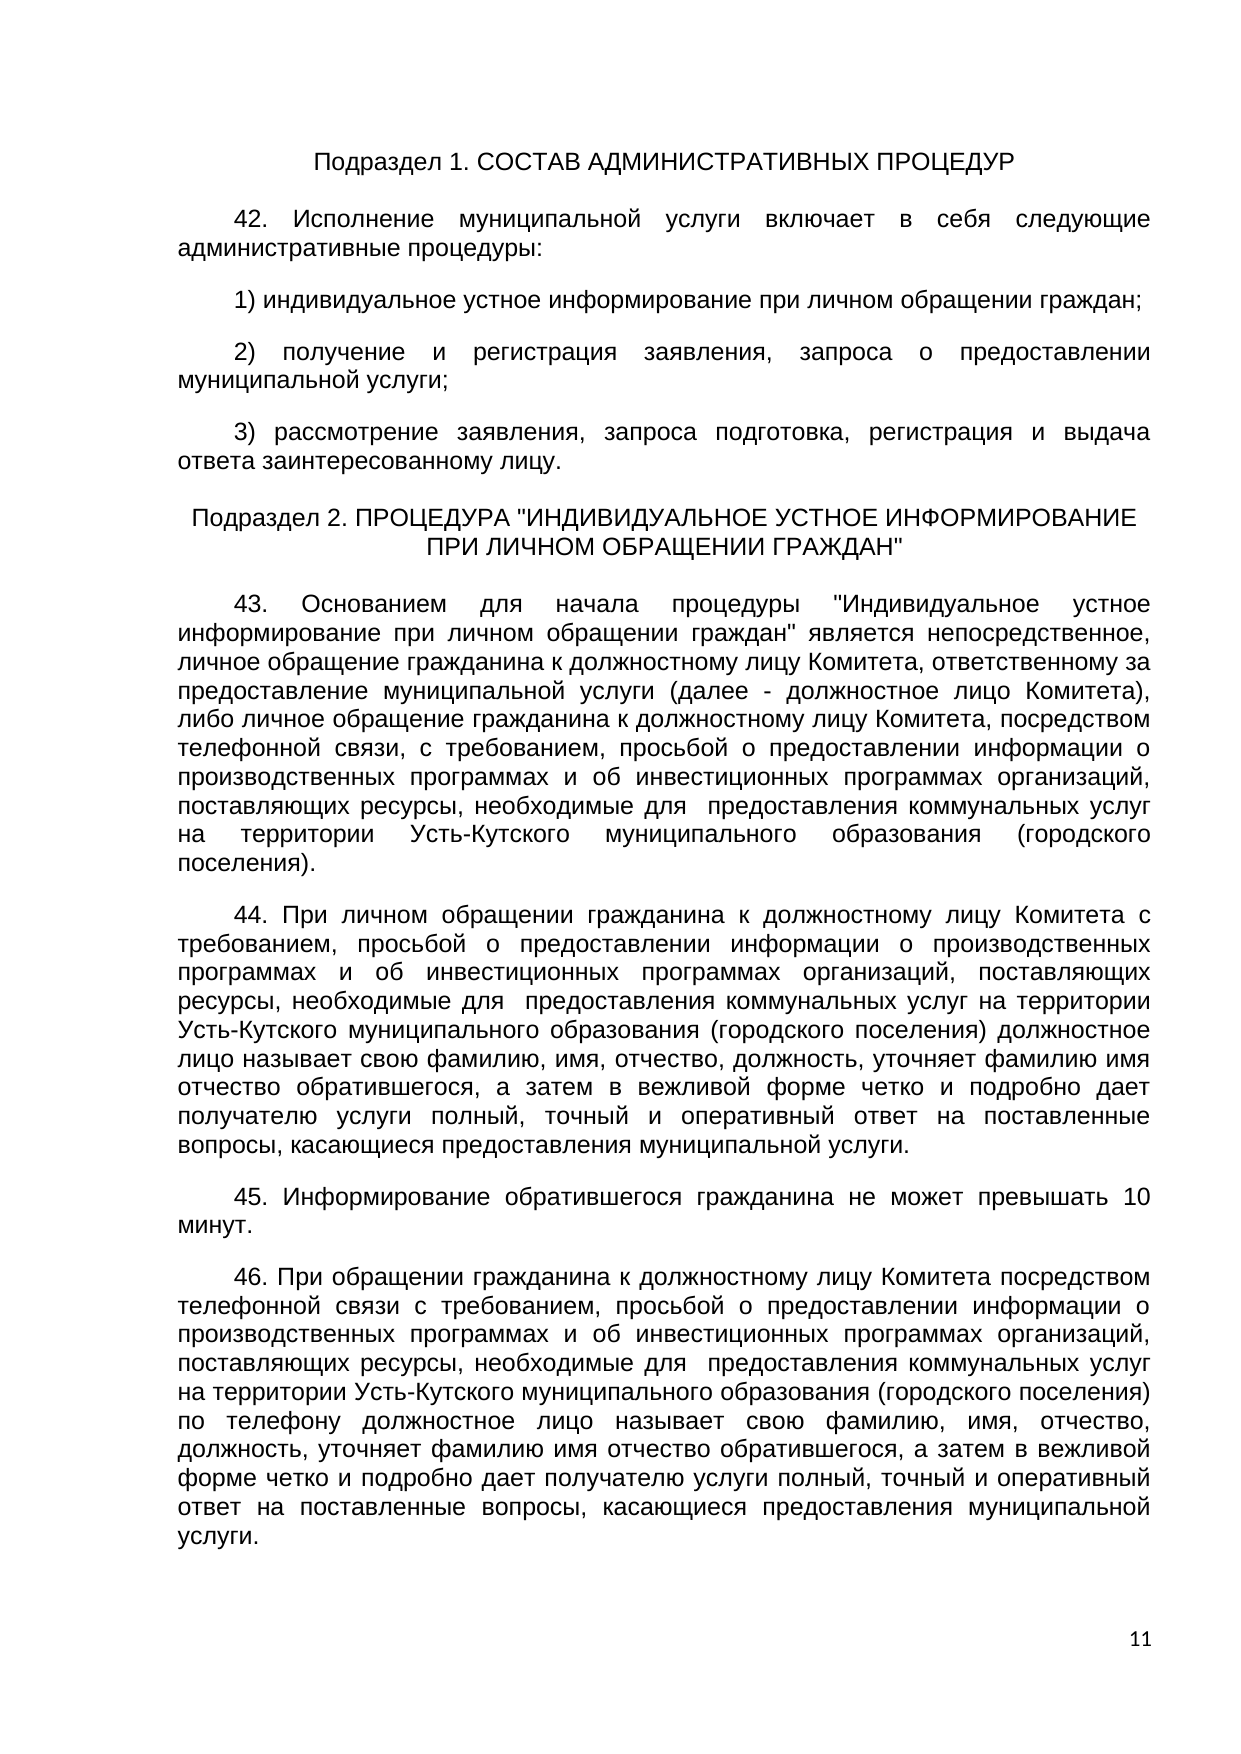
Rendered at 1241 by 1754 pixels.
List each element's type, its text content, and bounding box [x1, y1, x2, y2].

text 45. Информирование обратившегося гражданина не может превышать 10 минут. [177, 1181, 1152, 1239]
text 42. Исполнение муниципальной услуги включает в себя следующие административные процедуры: [177, 204, 1152, 262]
text 46. При обращении гражданина к должностному лицу Комитета посредством телефонной связи с требованием, просьбой о предоставлении информации о производственных программах и об инвестиционных программах организаций, поставляющих ресурсы, необходимые для предоставления коммунальных услуг на территории Усть-Кутского муниципального образования (городского поселения) по телефону должностное лицо называет свою фамилию, имя, отчество, должность, уточняет фамилию имя отчество обратившегося, а затем в вежливой форме четко и подробно дает получателю услуги полный, точный и оперативный ответ на поставленные вопросы, касающиеся предоставления муниципальной услуги. [177, 1262, 1152, 1549]
text 1) индивидуальное устное информирование при личном обращении граждан; [177, 285, 1152, 313]
text 3) рассмотрение заявления, запроса подготовка, регистрация и выдача ответа заинтересованному лицу. [177, 417, 1152, 474]
text ПРИ ЛИЧНОМ ОБРАЩЕНИИ ГРАЖДАН" [177, 532, 1152, 561]
text Подраздел 2. ПРОЦЕДУРА "ИНДИВИДУАЛЬНОЕ УСТНОЕ ИНФОРМИРОВАНИЕ [177, 503, 1152, 532]
text Подраздел 1. СОСТАВ АДМИНИСТРАТИВНЫХ ПРОЦЕДУР [177, 147, 1152, 176]
text 2) получение и регистрация заявления, запроса о предоставлении муниципальной услуги; [177, 336, 1152, 394]
text 43. Основанием для начала процедуры "Индивидуальное устное информирование при личном обращении граждан" является непосредственное, личное обращение гражданина к должностному лицу Комитета, ответственному за предоставление муниципальной услуги (далее - должностное лицо Комитета), либо личное обращение гражданина к должностному лицу Комитета, посредством телефонной связи, с требованием, просьбой о предоставлении информации о производственных программах и об инвестиционных программах организаций, поставляющих ресурсы, необходимые для предоставления коммунальных услуг на территории Усть-Кутского муниципального образования (городского поселения). [177, 589, 1152, 877]
text 44. При личном обращении гражданина к должностному лицу Комитета с требованием, просьбой о предоставлении информации о производственных программах и об инвестиционных программах организаций, поставляющих ресурсы, необходимые для предоставления коммунальных услуг на территории Усть-Кутского муниципального образования (городского поселения) должностное лицо называет свою фамилию, имя, отчество, должность, уточняет фамилию имя отчество обратившегося, а затем в вежливой форме четко и подробно дает получателю услуги полный, точный и оперативный ответ на поставленные вопросы, касающиеся предоставления муниципальной услуги. [177, 900, 1152, 1158]
